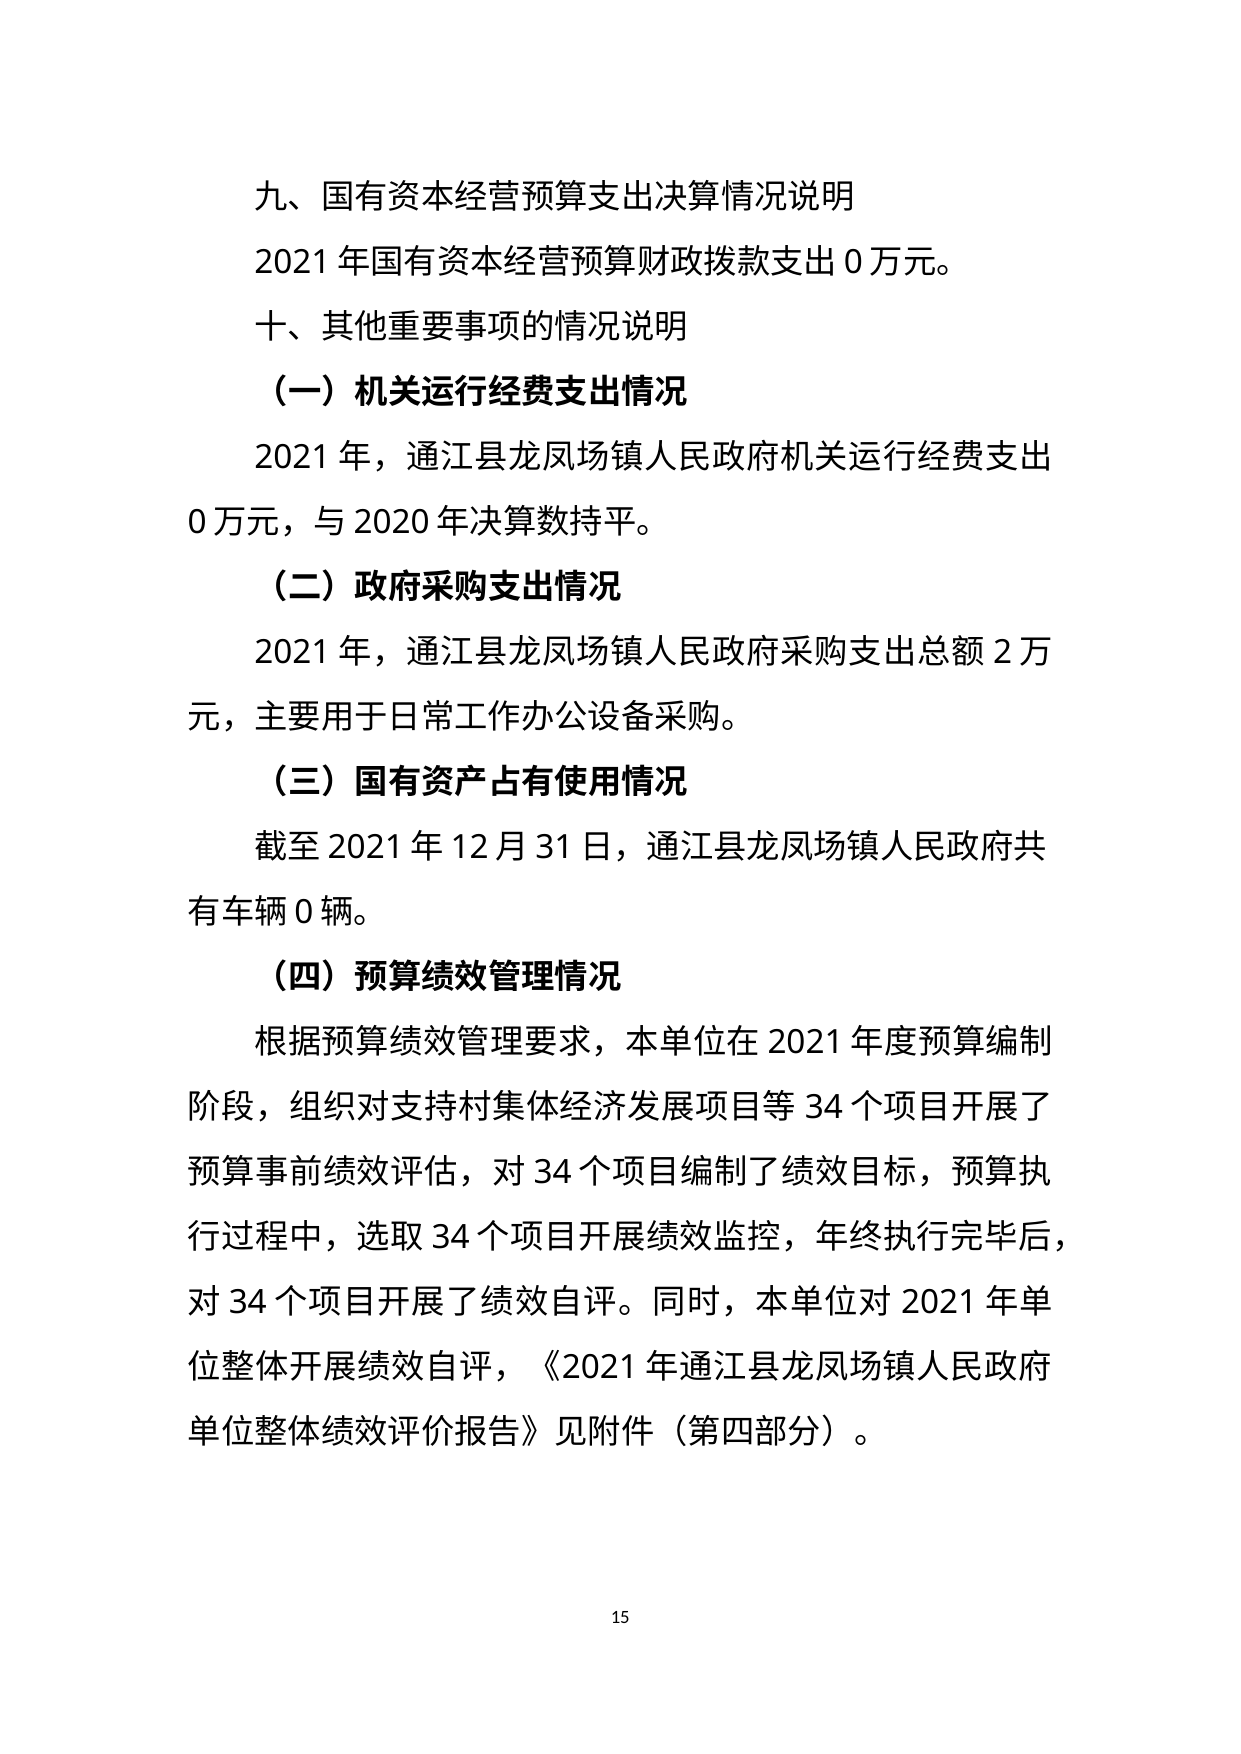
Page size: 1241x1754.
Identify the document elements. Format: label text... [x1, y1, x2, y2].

text 2021年，通江县龙凤场镇人民政府机关运行经费支出0万元，与2020年决算数持平。 [187, 422, 1053, 552]
text 根据预算绩效管理要求，本单位在2021年度预算编制阶段，组织对支持村集体经济发展项目等34个项目开展了预算事前绩效评估，对34个项目编制了绩效目标，预算执行过程中，选取34个项目开展绩效监控，年终执行完毕后，对34个项目开展了绩效自评。同时，本单位对2021年单位整体开展绩效自评，《2021年通江县龙凤场镇人民政府单位整体绩效评价报告》见附件（第四部分）。 [187, 1007, 1053, 1462]
text （二）政府采购支出情况 [187, 552, 1053, 617]
text 截至2021年12月31日，通江县龙凤场镇人民政府共有车辆0辆。 [187, 812, 1053, 942]
text （一）机关运行经费支出情况 [187, 357, 1053, 422]
text 2021年国有资本经营预算财政拨款支出0万元。 [187, 227, 1053, 292]
list 国有资本经营预算支出决算情况说明 [187, 162, 1053, 227]
text （四）预算绩效管理情况 [187, 942, 1053, 1007]
text （三）国有资产占有使用情况 [187, 747, 1053, 812]
text 2021年，通江县龙凤场镇人民政府采购支出总额2万元，主要用于日常工作办公设备采购。 [187, 617, 1053, 747]
list 其他重要事项的情况说明 [187, 292, 1053, 357]
